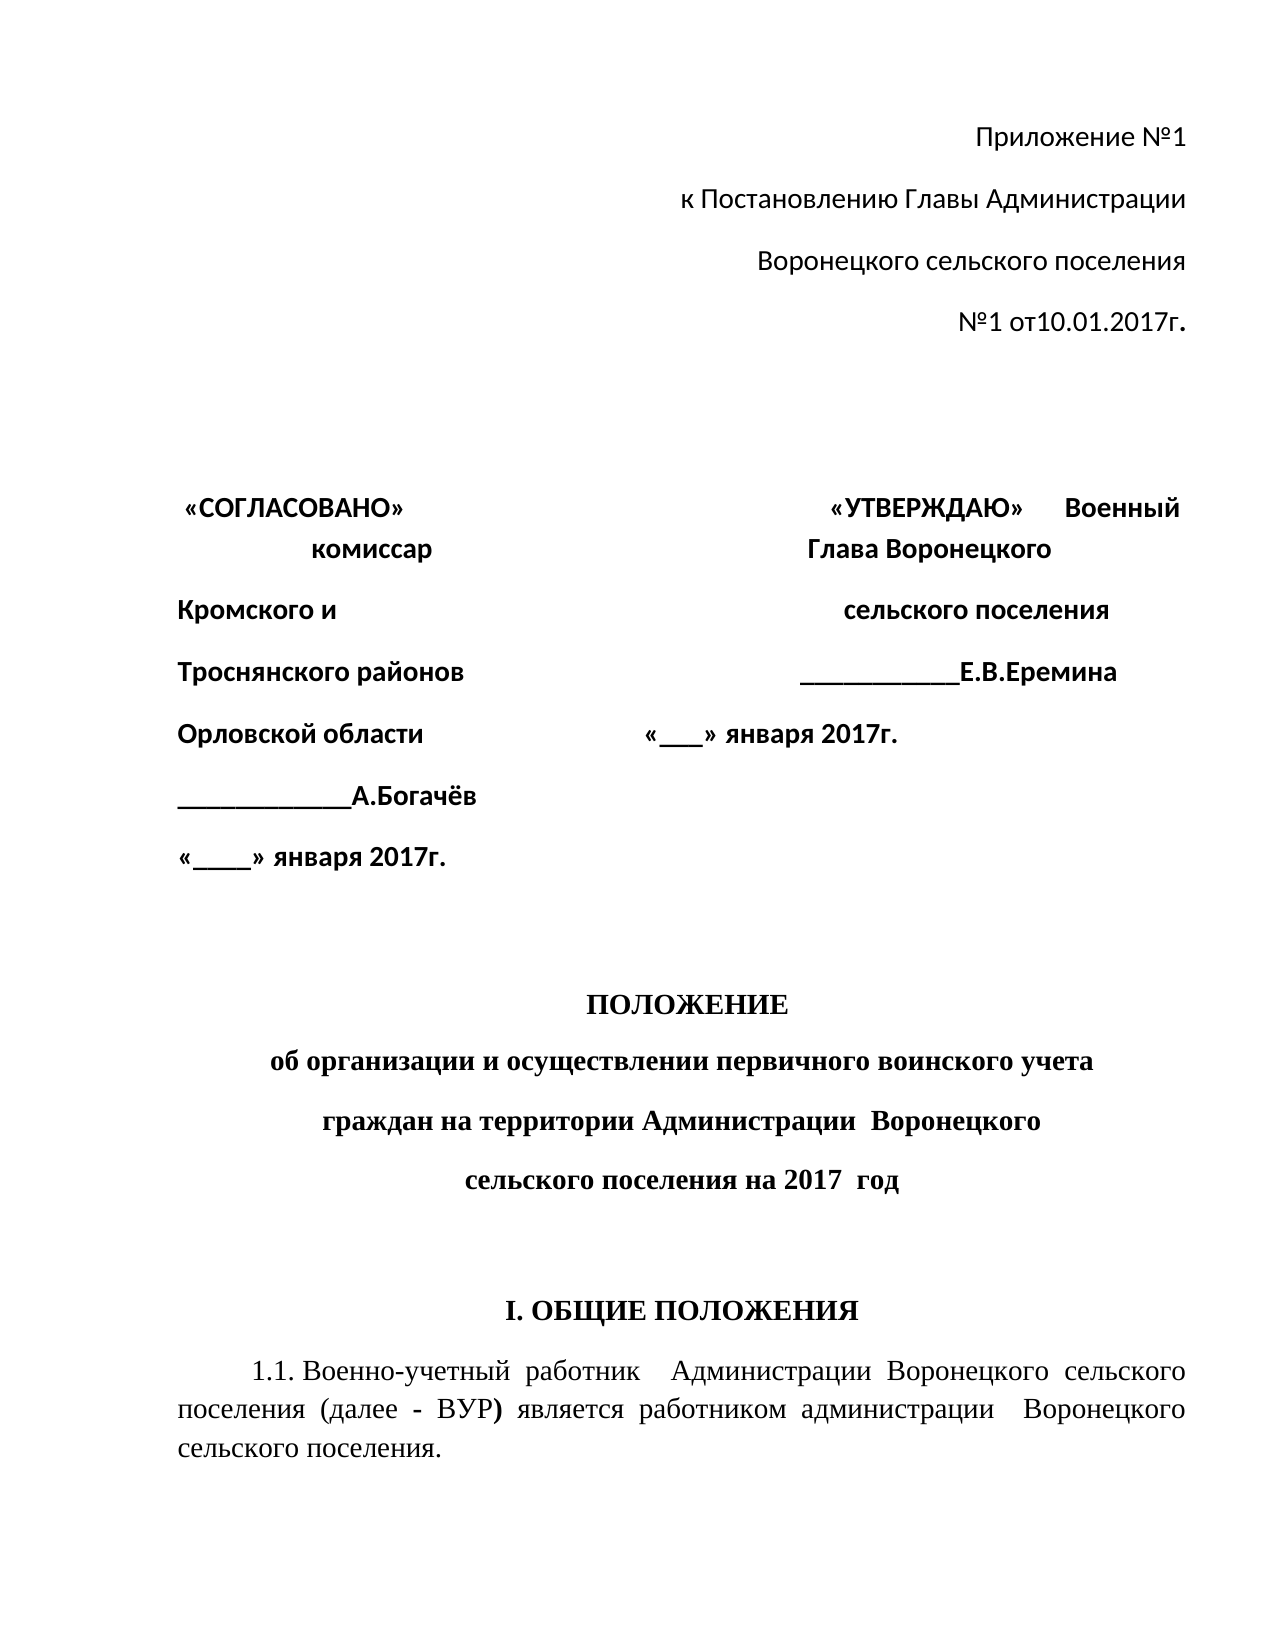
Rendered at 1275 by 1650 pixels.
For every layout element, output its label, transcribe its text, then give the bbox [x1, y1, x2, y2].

text Приложение №1 [177, 118, 1186, 154]
text «____» января 2017г. [177, 838, 1186, 874]
text к Постановлению Главы Администрации [177, 180, 1186, 216]
text Троснянского районов ___________Е.В.Еремина [177, 653, 1186, 689]
text «СОГЛАСОВАНО» «УТВЕРЖДАЮ» Военный комиссар Глава Воронецкого [177, 489, 1186, 565]
text Орловской области «___» января 2017г. [177, 715, 1186, 751]
text №1 от10.01.2017г. [177, 303, 1186, 339]
text Воронецкого сельского поселения [177, 242, 1186, 277]
text об организации и осуществлении первичного воинского учета [177, 1043, 1186, 1077]
text Кромского и сельского поселения [177, 591, 1186, 627]
text ПОЛОЖЕНИЕ [231, 987, 1124, 1021]
text I. ОБЩИЕ ПОЛОЖЕНИЯ [177, 1293, 1186, 1327]
text сельского поселения на 2017 год [177, 1162, 1186, 1196]
text ____________А.Богачёв [177, 777, 1186, 812]
text граждан на территории Администрации Воронецкого [177, 1103, 1186, 1136]
text 1.1. Военно-учетный работник Администрации Воронецкого сельского поселения (далее - ВУР) является работником администрации Воронецкого сельского поселения. [177, 1353, 1186, 1463]
